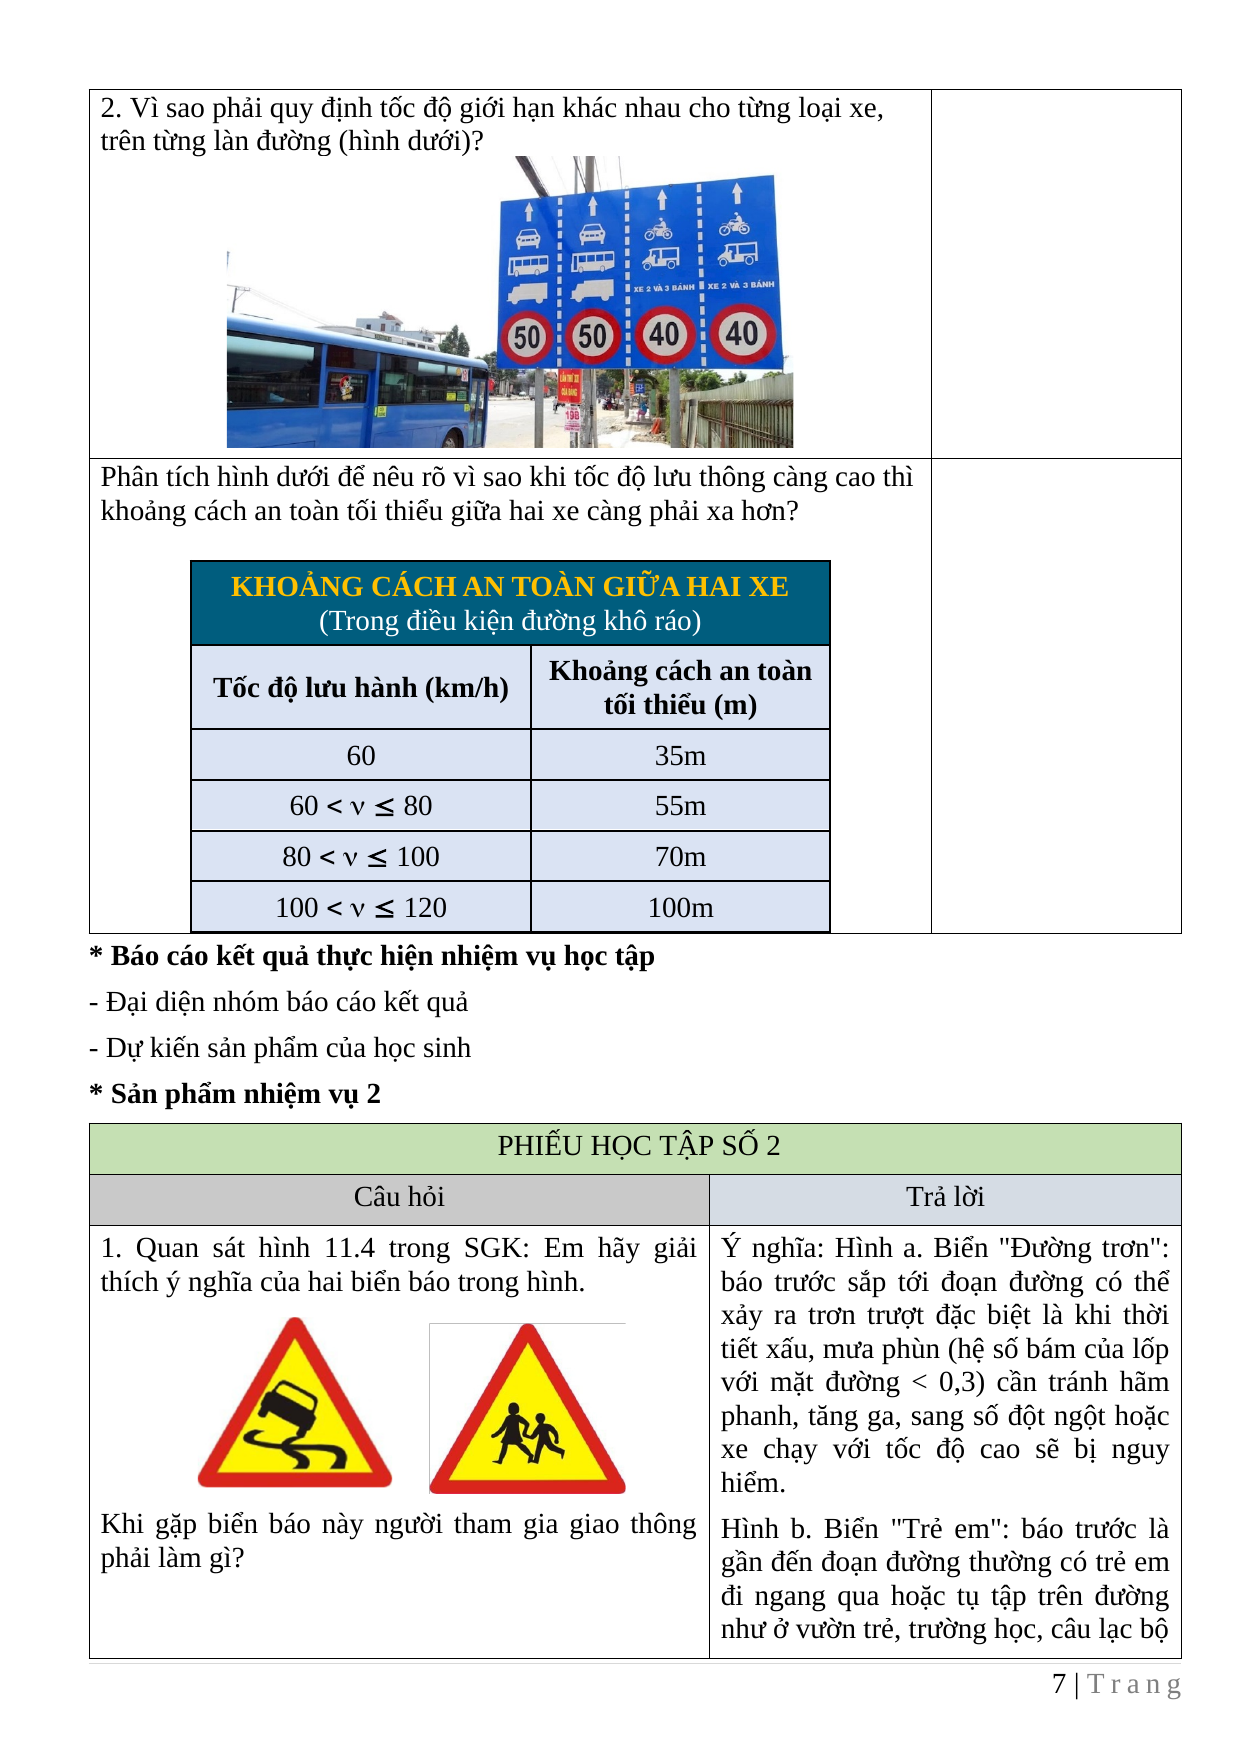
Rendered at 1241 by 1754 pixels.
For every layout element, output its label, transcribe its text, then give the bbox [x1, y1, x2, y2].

table_cell 2. Vì sao phải quy định tốc độ giới hạn khác nhau cho từng loại xe, trên từng làn đường (hình dưới)? [90, 90, 931, 458]
table_cell Câu hỏi [90, 1175, 709, 1225]
table_header PHIẾU HỌC TẬP SỐ 2 [90, 1124, 1181, 1174]
text * Báo cáo kết quả thực hiện nhiệm vụ học tập [89, 938, 1181, 972]
table_cell [932, 90, 1181, 458]
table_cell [90, 1226, 709, 1658]
table_cell Phân tích hình dưới để nêu rõ vì sao khi tốc độ lưu thông càng cao thì khoảng cách an toàn tối thiểu giữa hai xe càng phải xa hơn? [90, 459, 931, 933]
picture [172, 1309, 626, 1494]
text * Sản phẩm nhiệm vụ 2 [89, 1076, 1181, 1110]
text - Dự kiến sản phẩm của học sinh [89, 1030, 1181, 1064]
table_cell [932, 459, 1181, 933]
picture [226, 156, 794, 448]
text - Đại diện nhóm báo cáo kết quả [89, 984, 1181, 1018]
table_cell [710, 1226, 1181, 1658]
table_cell Trả lời [710, 1175, 1181, 1225]
